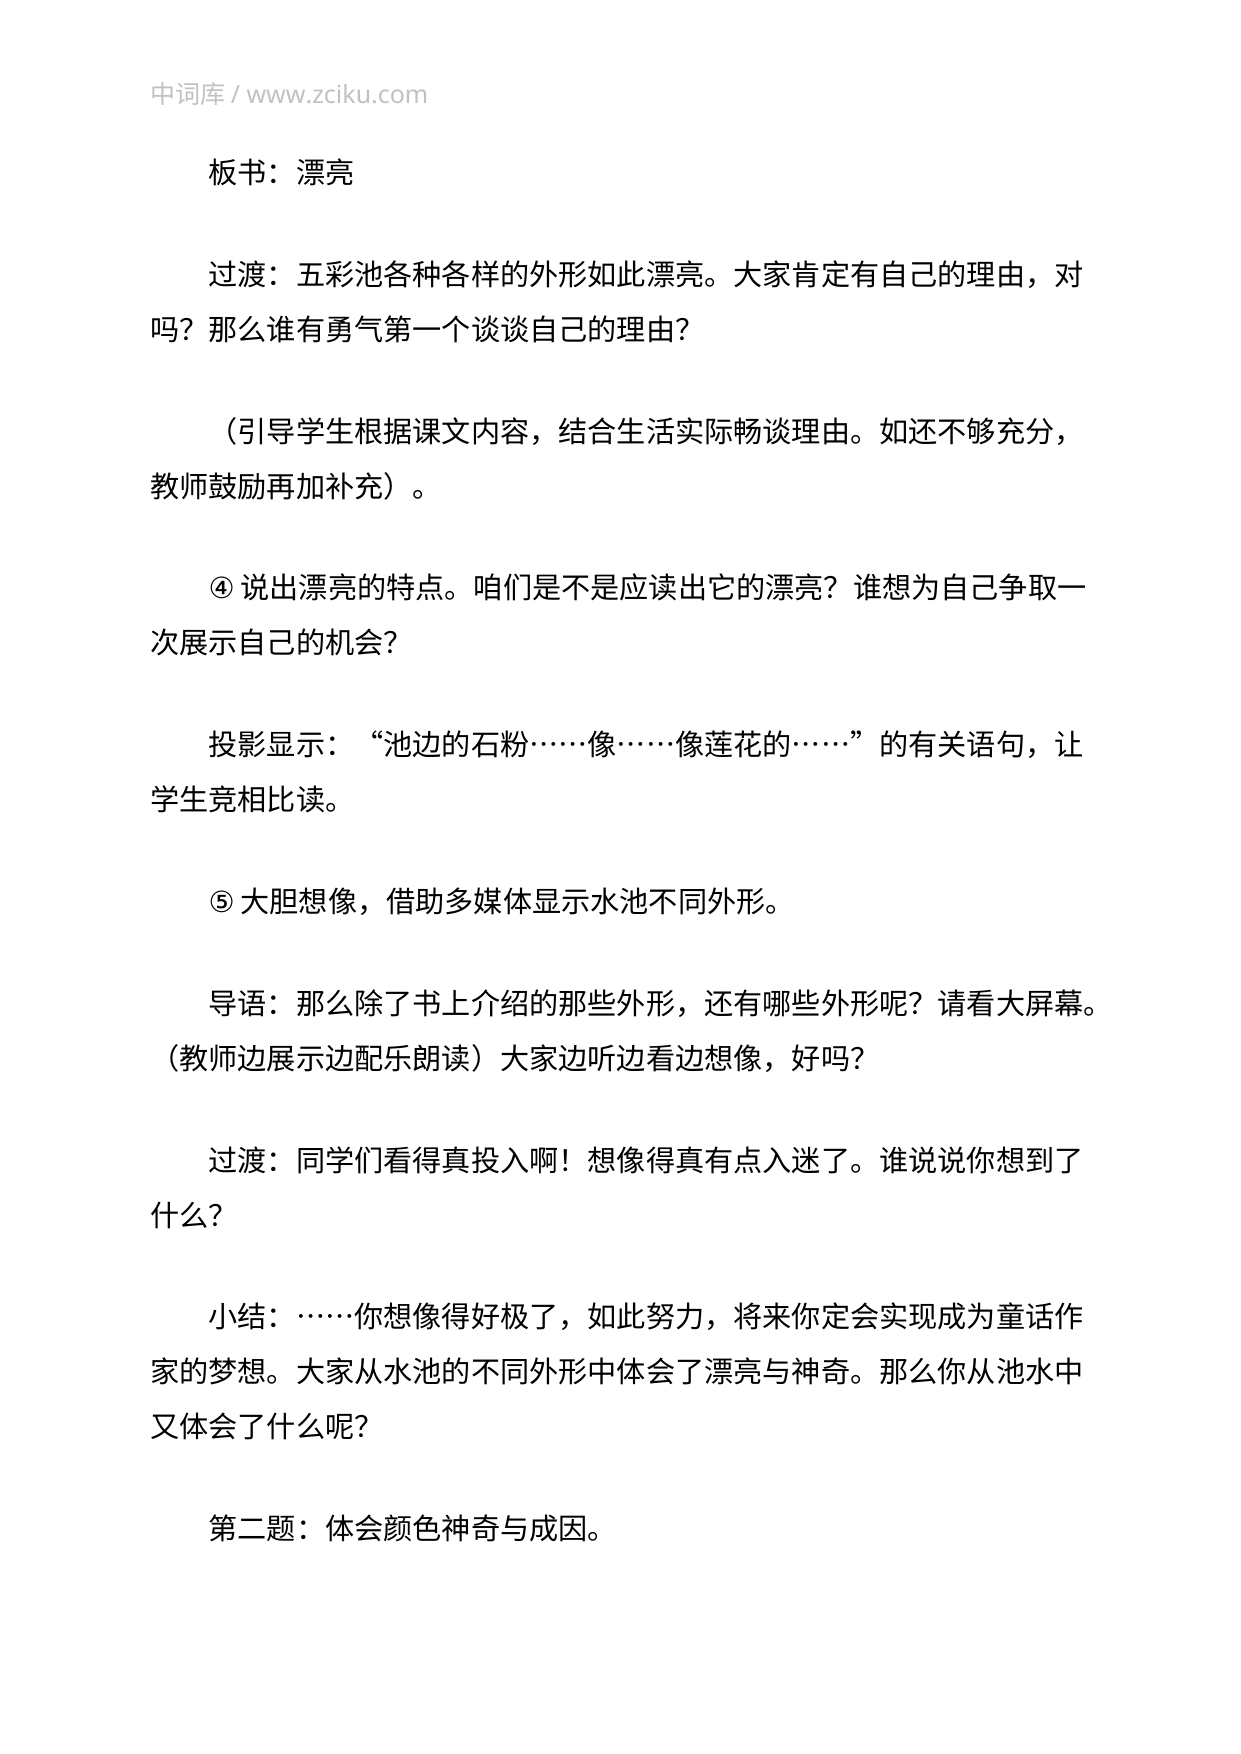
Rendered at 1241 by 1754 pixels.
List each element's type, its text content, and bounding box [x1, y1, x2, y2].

text （引导学生根据课文内容，结合生活实际畅谈理由。如还不够充分，教师鼓励再加补充）。 [150, 408, 1090, 506]
text ⑤大胆想像，借助多媒体显示水池不同外形。 [150, 878, 1090, 921]
text 过渡：同学们看得真投入啊！想像得真有点入迷了。谁说说你想到了什么？ [150, 1137, 1090, 1234]
text 第二题：体会颜色神奇与成因。 [150, 1505, 1090, 1548]
text 导语：那么除了书上介绍的那些外形，还有哪些外形呢？请看大屏幕。（教师边展示边配乐朗读）大家边听边看边想像，好吗？ [150, 981, 1090, 1078]
text 投影显示：“池边的石粉……像……像莲花的……”的有关语句，让学生竞相比读。 [150, 722, 1090, 819]
text ④说出漂亮的特点。咱们是不是应读出它的漂亮？谁想为自己争取一次展示自己的机会？ [150, 565, 1090, 662]
text 过渡：五彩池各种各样的外形如此漂亮。大家肯定有自己的理由，对吗？那么谁有勇气第一个谈谈自己的理由？ [150, 252, 1090, 349]
text 板书：漂亮 [150, 150, 1090, 192]
text 小结：……你想像得好极了，如此努力，将来你定会实现成为童话作家的梦想。大家从水池的不同外形中体会了漂亮与神奇。那么你从池水中又体会了什么呢？ [150, 1294, 1090, 1446]
